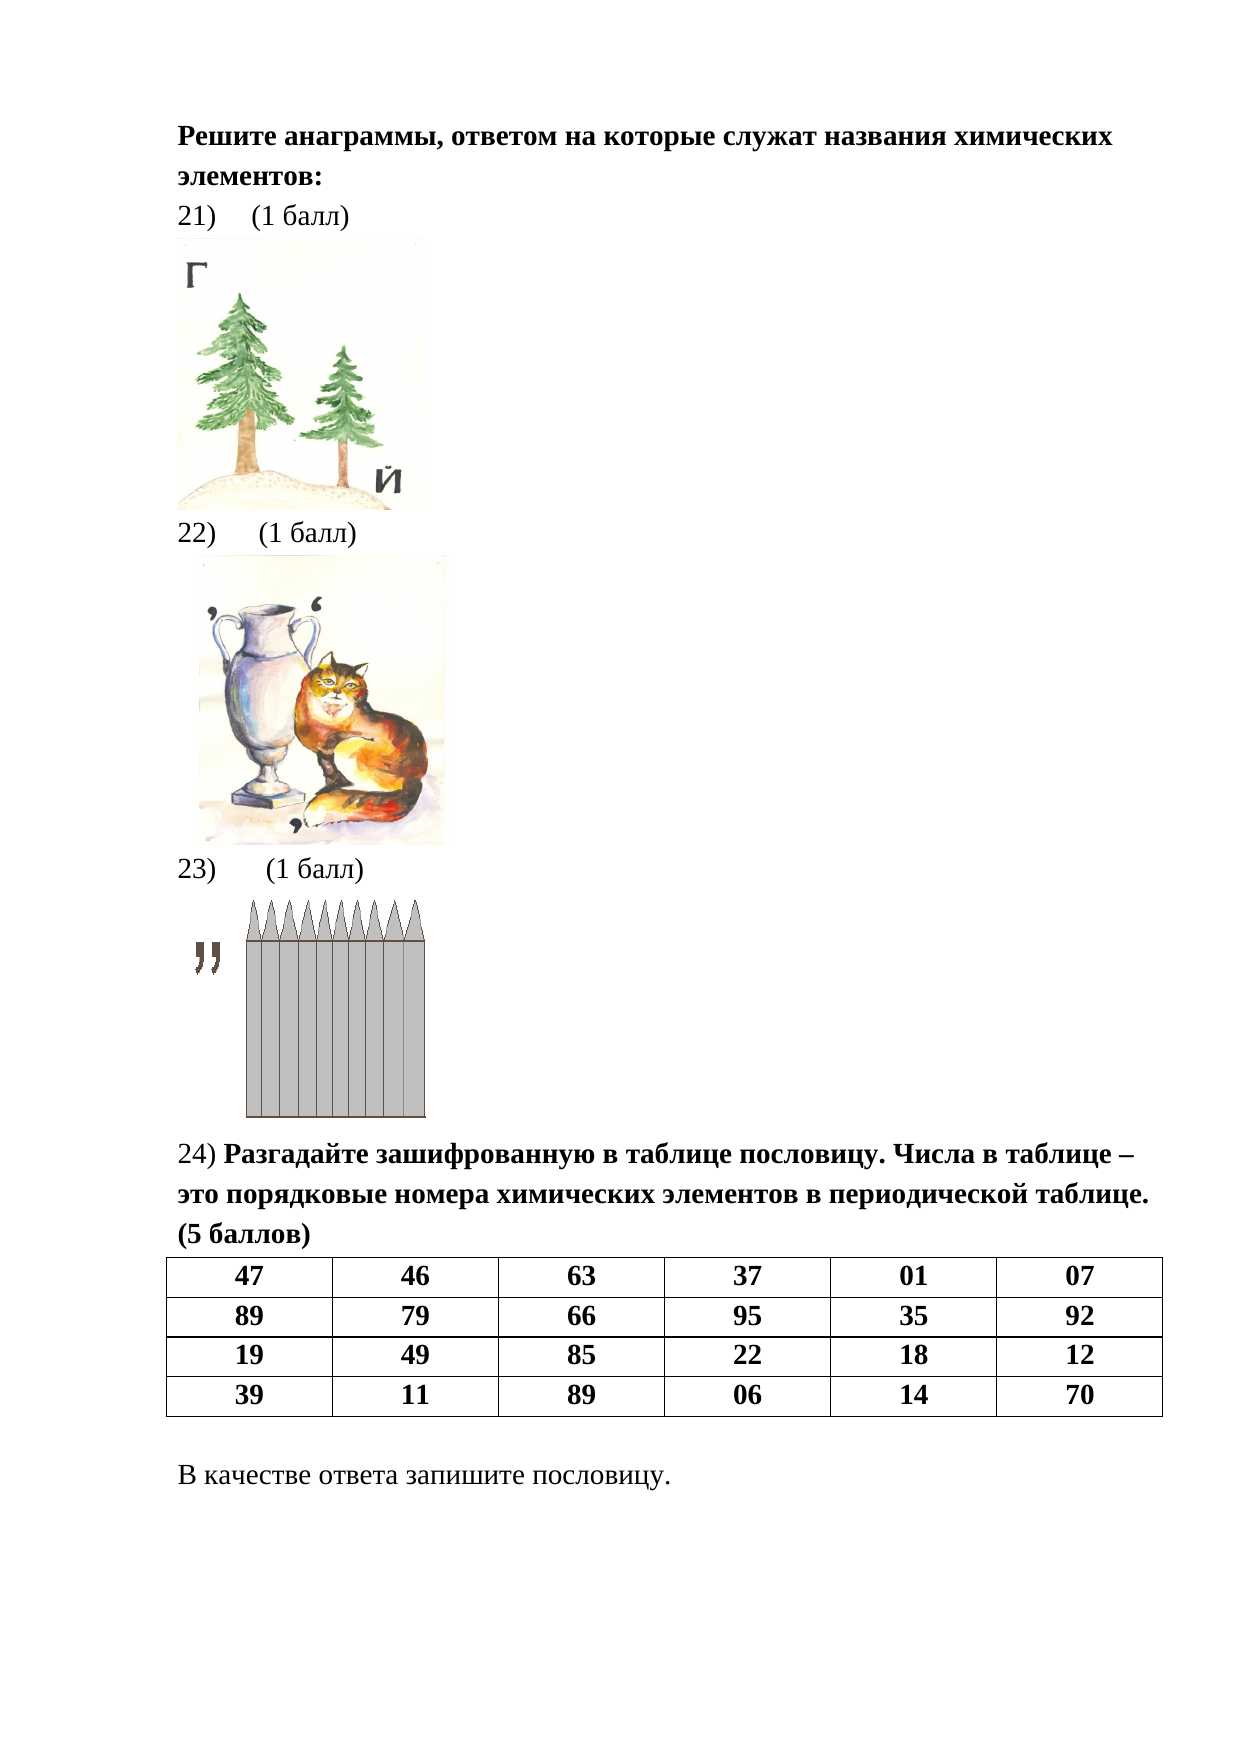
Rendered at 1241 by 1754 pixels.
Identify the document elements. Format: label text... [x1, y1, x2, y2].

table_header 37 [665, 1258, 830, 1297]
table_cell 14 [831, 1377, 996, 1416]
table_cell 85 [499, 1338, 664, 1376]
picture [177, 238, 426, 510]
table_cell 95 [665, 1298, 830, 1336]
table_cell 12 [997, 1338, 1162, 1376]
text Решите анаграммы, ответом на которые служат названия химических элементов: [177, 118, 1152, 192]
table_header 47 [167, 1258, 332, 1297]
table_header 46 [333, 1258, 498, 1297]
table_cell 18 [831, 1338, 996, 1376]
table_cell 70 [997, 1377, 1162, 1416]
table_cell 22 [665, 1338, 830, 1376]
table_cell 92 [997, 1298, 1162, 1336]
text 24) Разгадайте зашифрованную в таблице пословицу. Числа в таблице – это порядковые номера химических элементов в периодической таблице. [177, 1136, 1152, 1210]
text (5 баллов) [177, 1217, 1152, 1250]
table_header 63 [499, 1258, 664, 1297]
table_cell 11 [333, 1377, 498, 1416]
table_cell 49 [333, 1338, 498, 1376]
picture [191, 891, 437, 1130]
picture [199, 555, 449, 845]
table_cell 35 [831, 1298, 996, 1336]
table_cell 39 [167, 1377, 332, 1416]
table_cell 19 [167, 1338, 332, 1376]
table_cell 89 [167, 1298, 332, 1336]
table_cell 89 [499, 1377, 664, 1416]
table_cell 66 [499, 1298, 664, 1336]
table_header 07 [997, 1258, 1162, 1297]
list (1 балл) [177, 198, 1152, 232]
table_header 01 [831, 1258, 996, 1297]
list (1 балл) [177, 852, 1152, 885]
table_cell 79 [333, 1298, 498, 1336]
table_cell 06 [665, 1377, 830, 1416]
list (1 балл) [177, 516, 1152, 549]
text В качестве ответа запишите пословицу. [177, 1457, 1152, 1491]
